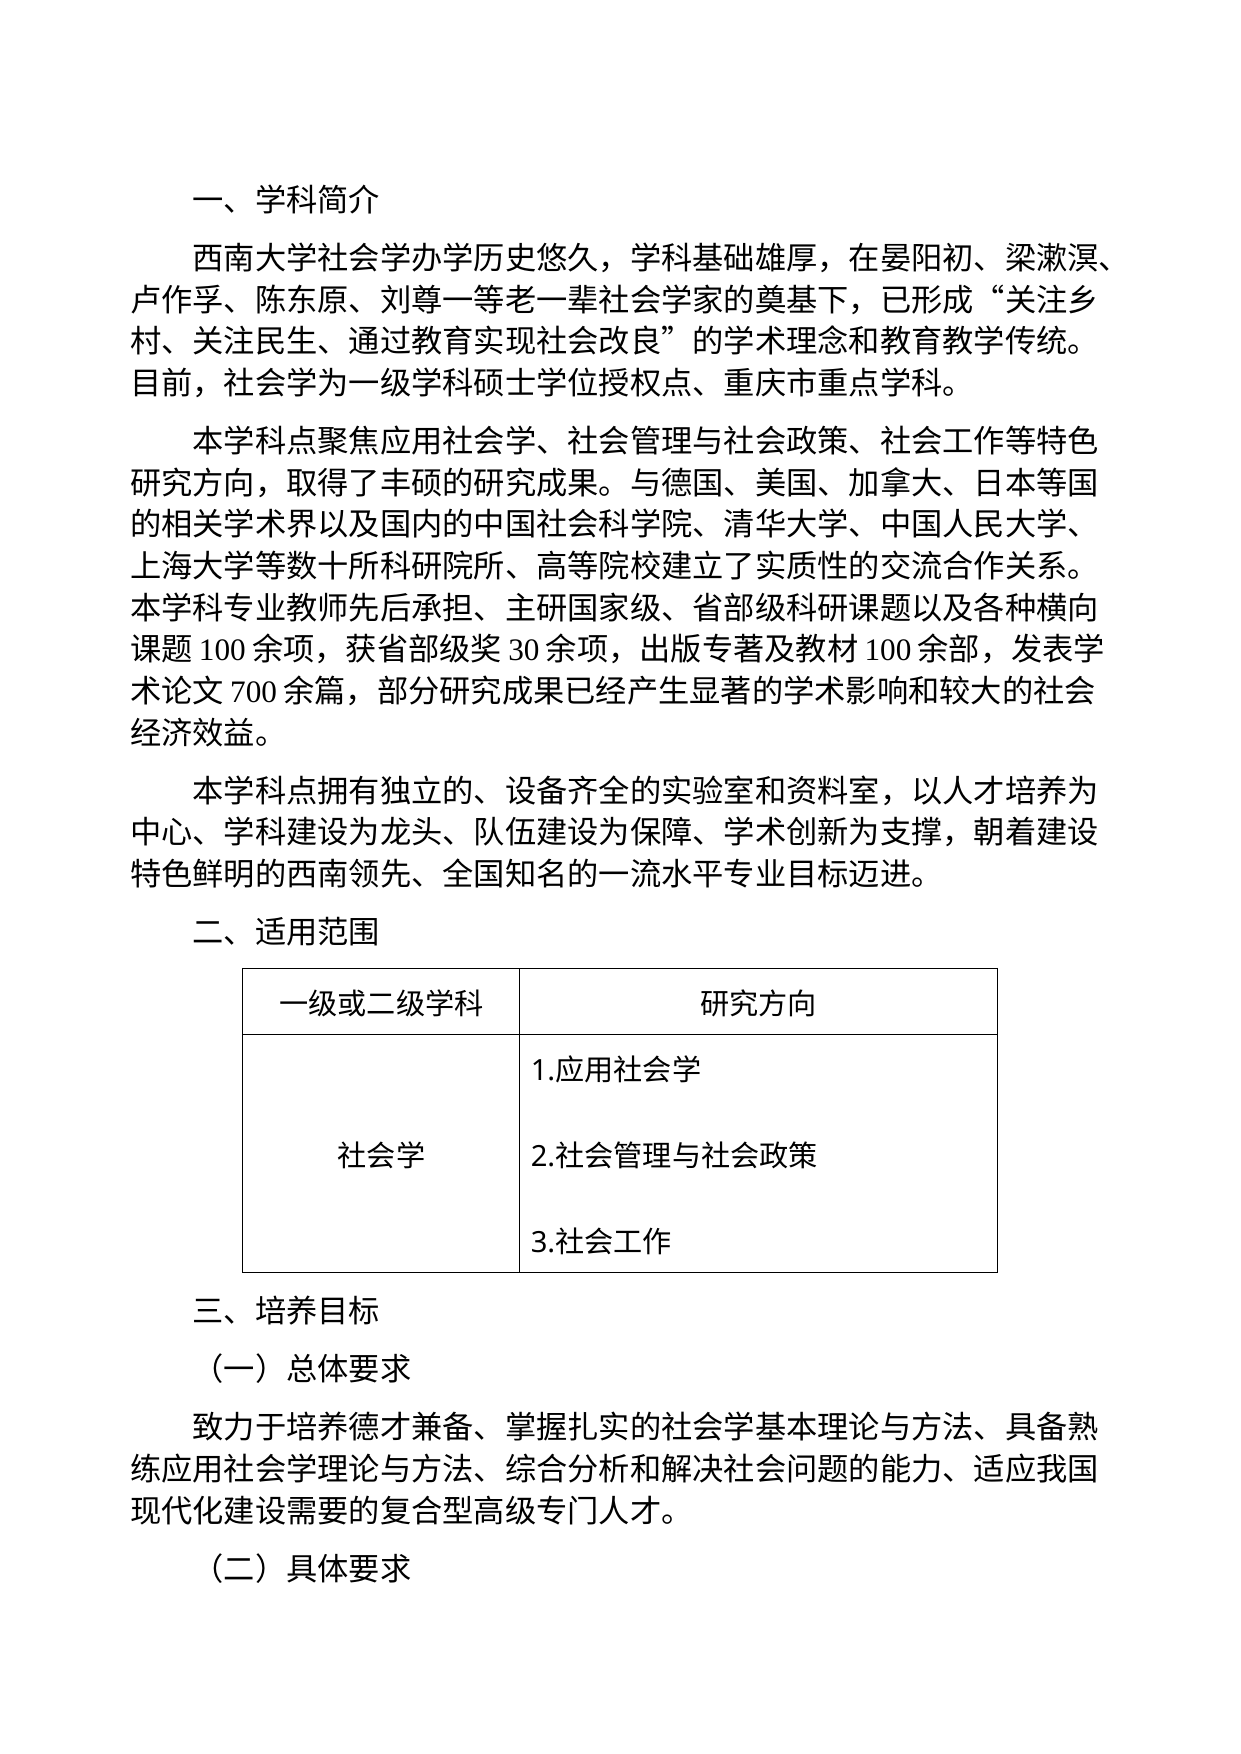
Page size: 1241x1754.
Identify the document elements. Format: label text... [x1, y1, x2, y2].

text （一）总体要求 [130, 1347, 1110, 1389]
text 本学科点拥有独立的、设备齐全的实验室和资料室，以人才培养为中心、学科建设为龙头、队伍建设为保障、学术创新为支撑，朝着建设特色鲜明的西南领先、全国知名的一流水平专业目标迈进。 [130, 769, 1110, 894]
text 三、培养目标 [130, 1289, 1110, 1331]
table_header 研究方向 [520, 969, 997, 1034]
table_header 一级或二级学科 [243, 969, 519, 1034]
text 西南大学社会学办学历史悠久，学科基础雄厚，在晏阳初、梁漱溟、卢作孚、陈东原、刘尊一等老一辈社会学家的奠基下，已形成“关注乡村、关注民生、通过教育实现社会改良”的学术理念和教育教学传统。目前，社会学为一级学科硕士学位授权点、重庆市重点学科。 [130, 236, 1110, 403]
text （二）具体要求 [130, 1547, 1110, 1588]
text 本学科点聚焦应用社会学、社会管理与社会政策、社会工作等特色研究方向，取得了丰硕的研究成果。与德国、美国、加拿大、日本等国的相关学术界以及国内的中国社会科学院、清华大学、中国人民大学、上海大学等数十所科研院所、高等院校建立了实质性的交流合作关系。本学科专业教师先后承担、主研国家级、省部级科研课题以及各种横向课题100余项，获省部级奖30余项，出版专著及教材100余部，发表学术论文700余篇，部分研究成果已经产生显著的学术影响和较大的社会经济效益。 [130, 419, 1110, 752]
table_cell 1.应用社会学 2.社会管理与社会政策 3.社会工作 [520, 1035, 997, 1272]
text 致力于培养德才兼备、掌握扎实的社会学基本理论与方法、具备熟练应用社会学理论与方法、综合分析和解决社会问题的能力、适应我国现代化建设需要的复合型高级专门人才。 [130, 1405, 1110, 1530]
text 一、学科简介 [130, 178, 1110, 220]
text 二、适用范围 [130, 910, 1110, 952]
table_cell 社会学 [243, 1035, 519, 1272]
